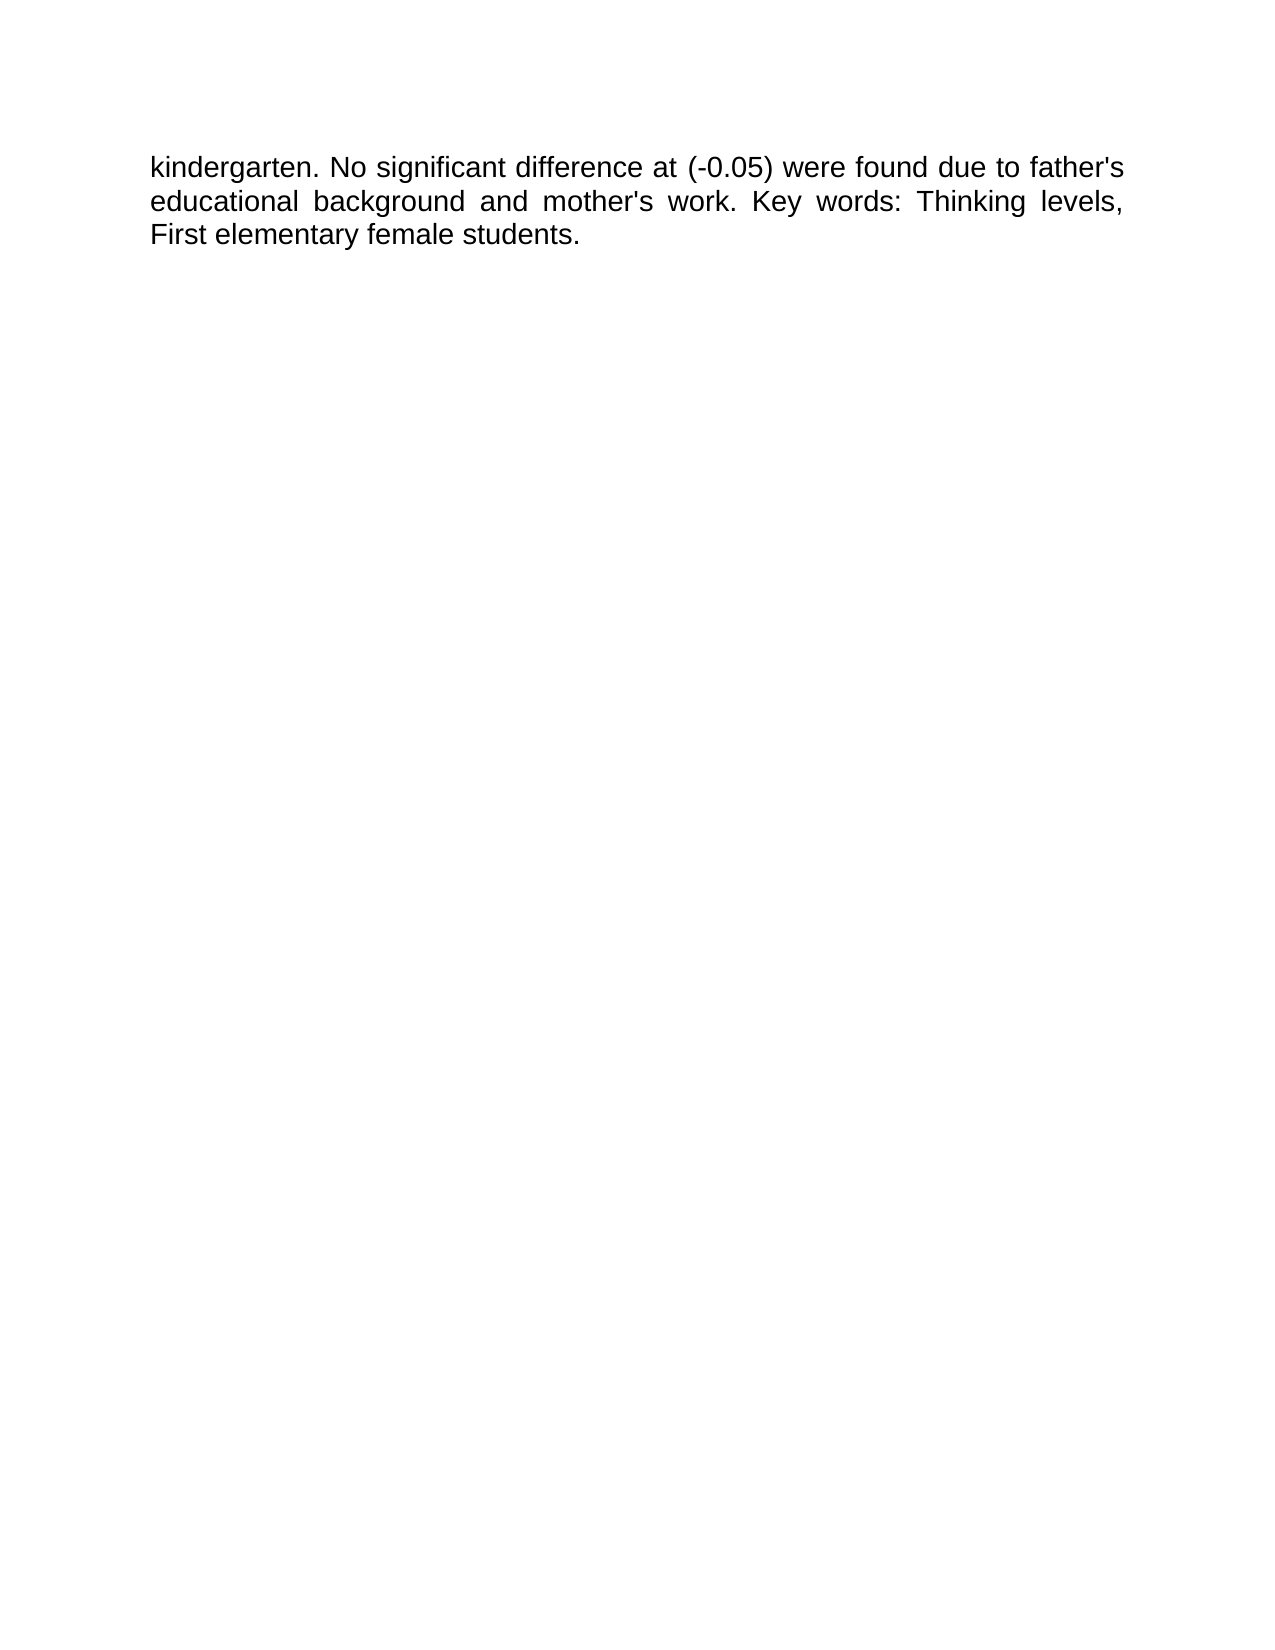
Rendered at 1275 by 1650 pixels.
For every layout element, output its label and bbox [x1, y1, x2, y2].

text [150, 150, 1125, 251]
